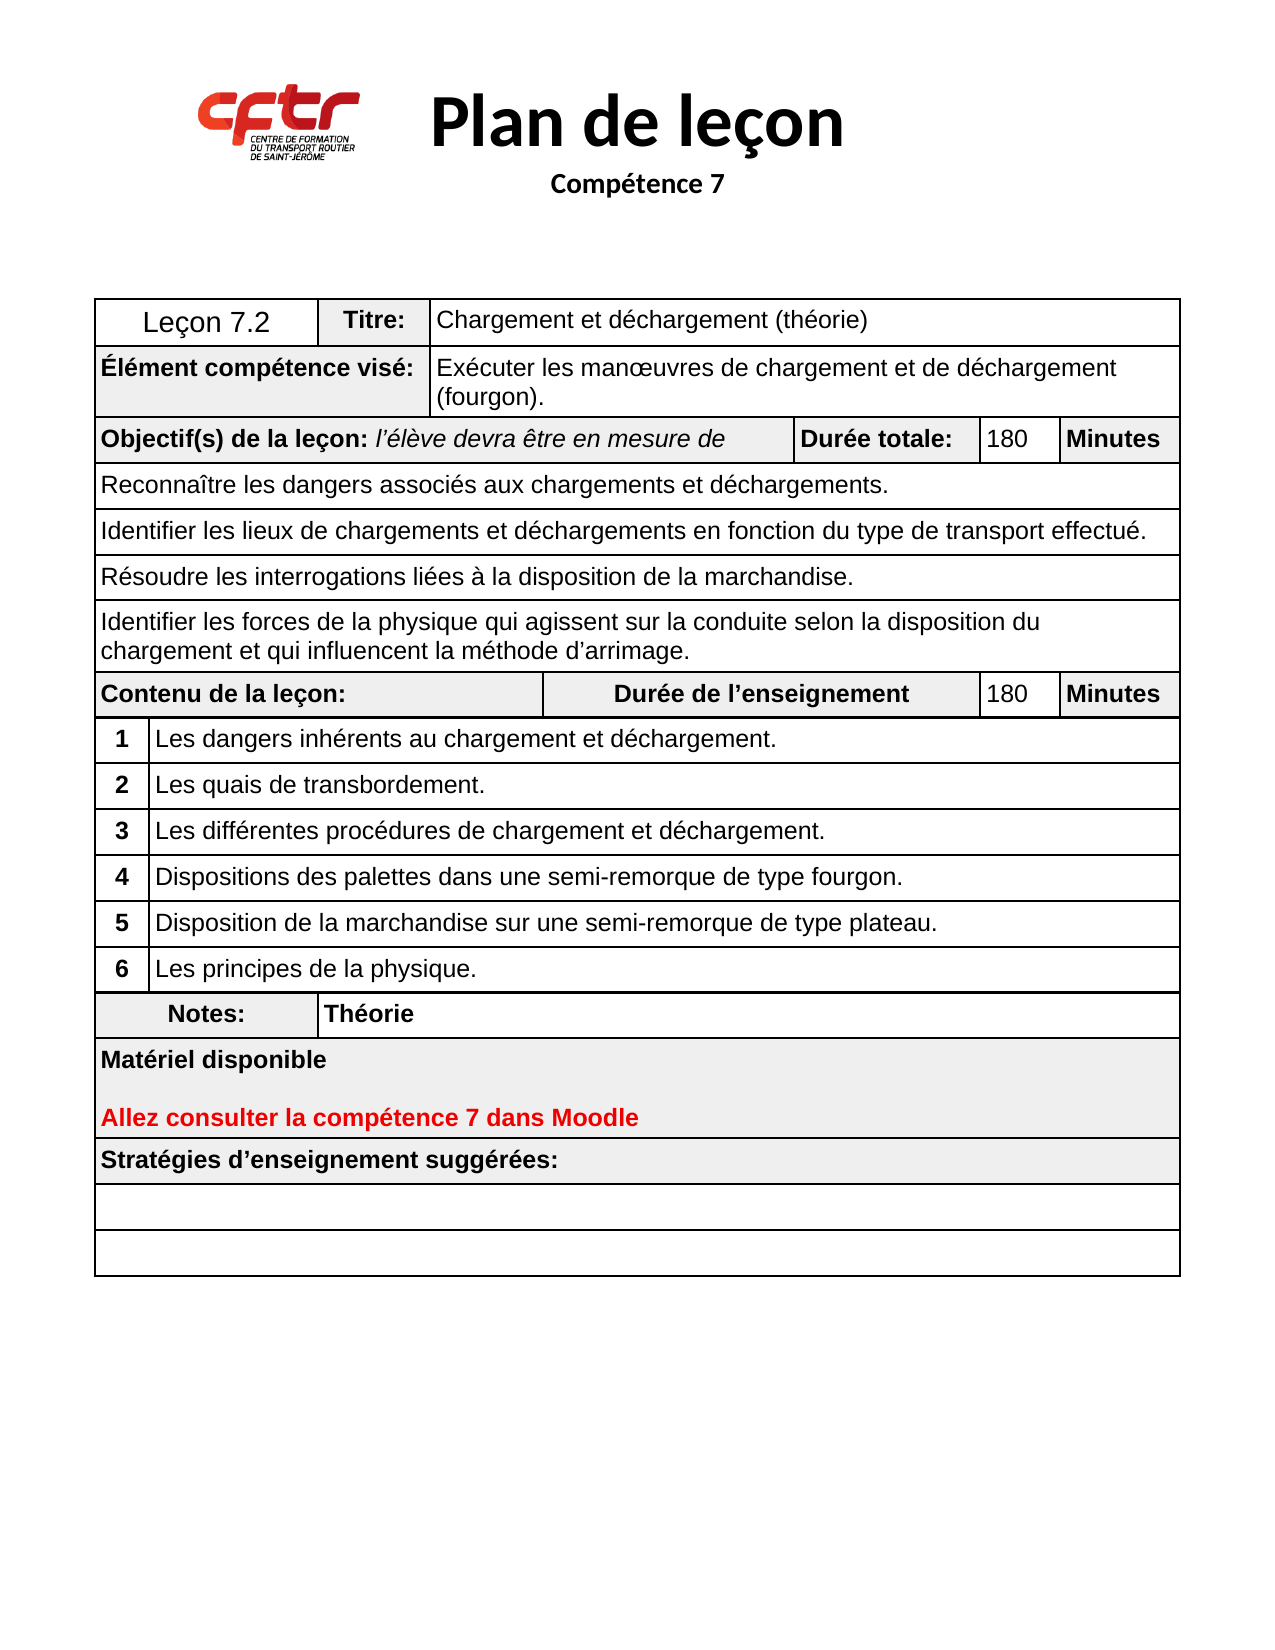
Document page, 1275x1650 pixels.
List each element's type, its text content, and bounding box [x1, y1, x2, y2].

table_cell Objectif(s) de la leçon: l’élève devra être en mesure de [96, 418, 793, 462]
table_cell Stratégies d’enseignement suggérées: [96, 1139, 1179, 1183]
table_cell Disposition de la marchandise sur une semi-remorque de type plateau. [150, 902, 1179, 946]
table_cell Exécuter les manœuvres de chargement et de déchargement (fourgon). [431, 347, 1179, 416]
table_cell Résoudre les interrogations liées à la disposition de la marchandise. [96, 556, 1179, 599]
table_cell Minutes [1061, 418, 1179, 462]
table_cell Théorie [319, 994, 1179, 1037]
table_cell Les principes de la physique. [150, 948, 1179, 991]
table_cell 3 [96, 810, 148, 854]
table_cell 2 [96, 764, 148, 808]
table_cell Les différentes procédures de chargement et déchargement. [150, 810, 1179, 854]
table_cell [96, 1185, 1179, 1229]
table_cell Dispositions des palettes dans une semi-remorque de type fourgon. [150, 856, 1179, 900]
table_cell 180 [981, 673, 1059, 716]
table_cell Minutes [1061, 673, 1179, 716]
table_cell Contenu de la leçon: [96, 673, 542, 716]
table_cell [96, 1231, 1179, 1275]
table_cell Identifier les forces de la physique qui agissent sur la conduite selon la disposition du chargement et qui influencent la méthode d’arrimage. [96, 601, 1179, 671]
table_header Chargement et déchargement (théorie) [431, 300, 1179, 345]
table_cell 180 [981, 418, 1059, 462]
table_cell Les dangers inhérents au chargement et déchargement. [150, 719, 1179, 762]
table_cell 5 [96, 902, 148, 946]
table_header Leçon 7.2 [96, 300, 317, 345]
table_cell 1 [96, 719, 148, 762]
table_cell Durée totale: [795, 418, 979, 462]
table_cell 4 [96, 856, 148, 900]
table_cell Élément compétence visé: [96, 347, 429, 416]
table_cell Matériel disponible Allez consulter la compétence 7 dans Moodle [96, 1039, 1179, 1137]
table_cell Notes: [96, 994, 317, 1037]
picture [188, 74, 373, 169]
table_cell 6 [96, 948, 148, 991]
table_cell Durée de l’enseignement [544, 673, 979, 716]
table_cell Identifier les lieux de chargements et déchargements en fonction du type de transport effectué. [96, 510, 1179, 553]
table_header Titre: [319, 300, 429, 345]
table_cell Reconnaître les dangers associés aux chargements et déchargements. [96, 464, 1179, 508]
table_cell Les quais de transbordement. [150, 764, 1179, 808]
